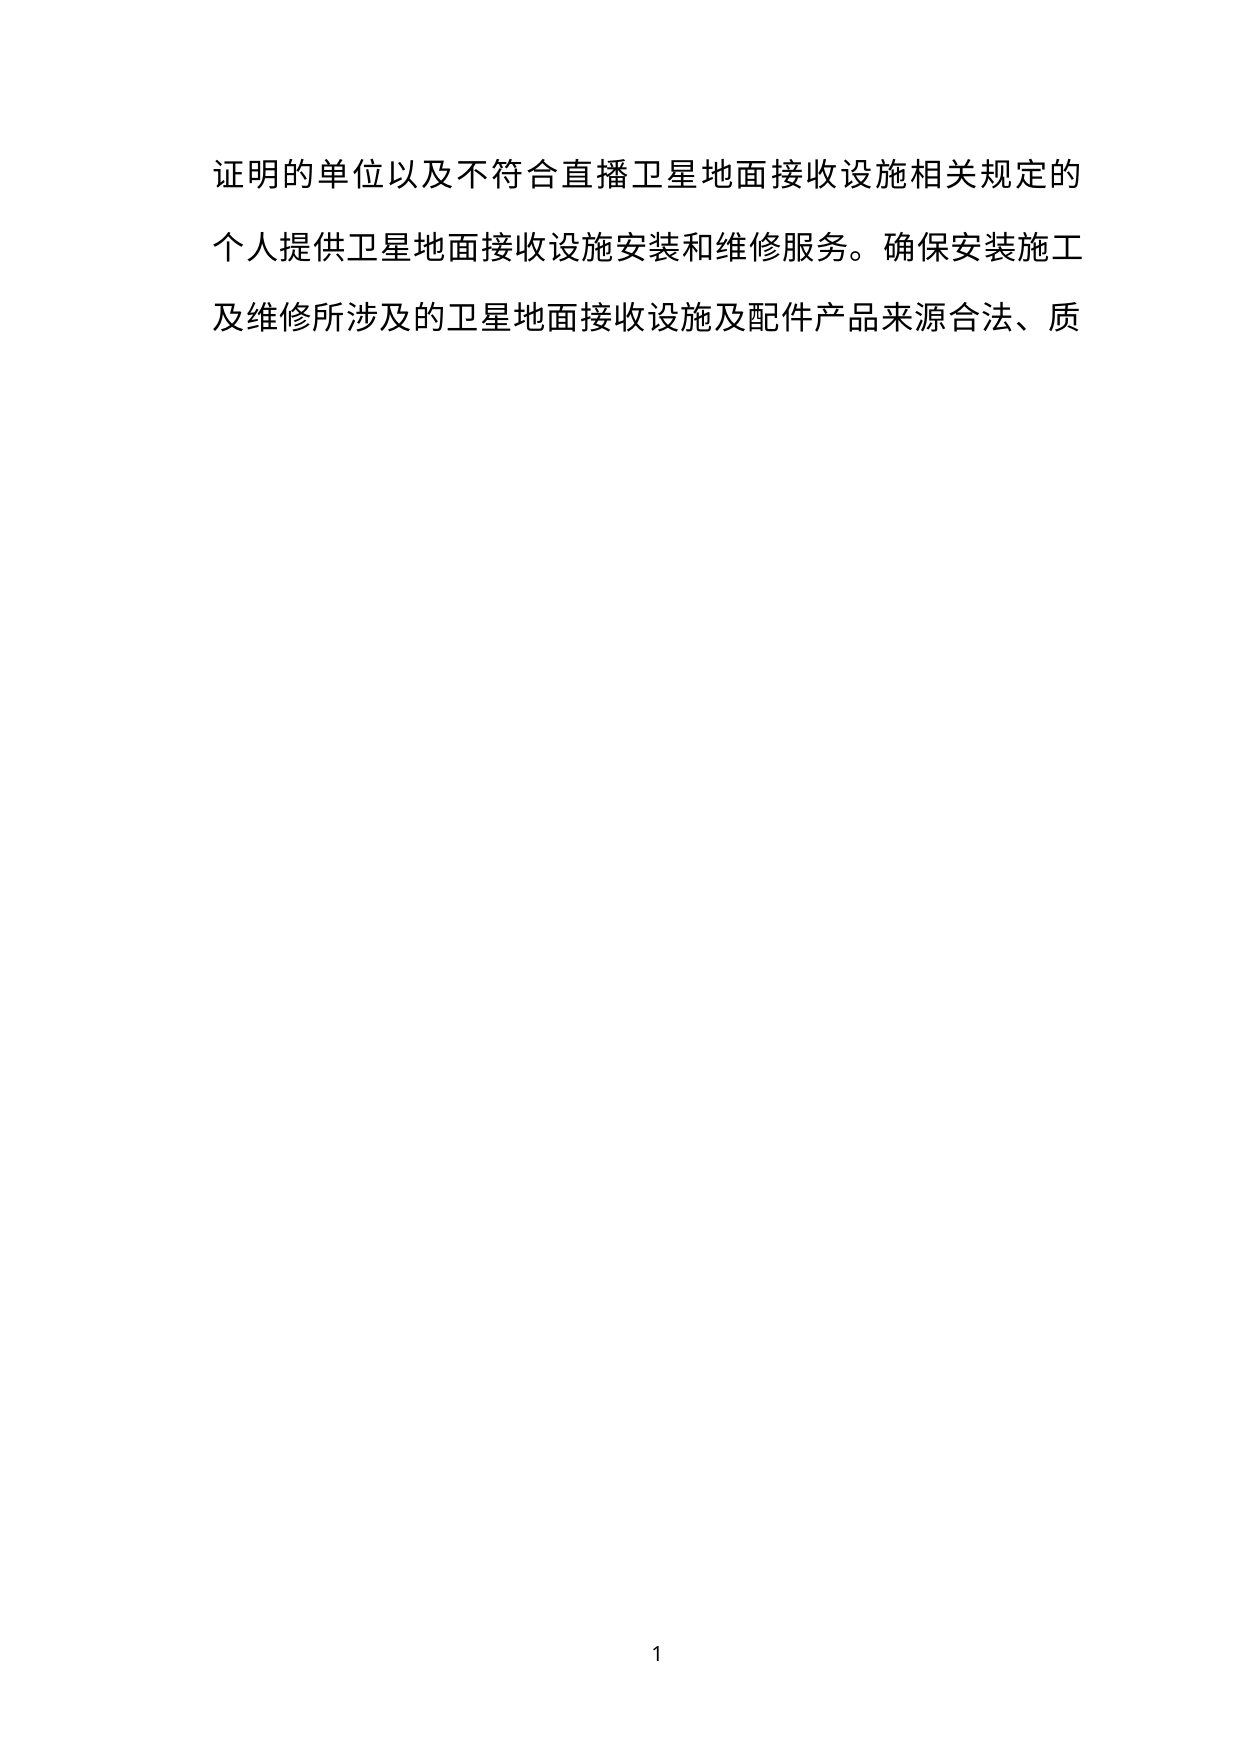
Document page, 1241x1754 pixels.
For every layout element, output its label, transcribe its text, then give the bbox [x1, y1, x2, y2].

text 及维修所涉及的卫星地面接收设施及配件产品来源合法、质 [212, 295, 1089, 338]
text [212, 149, 1087, 269]
